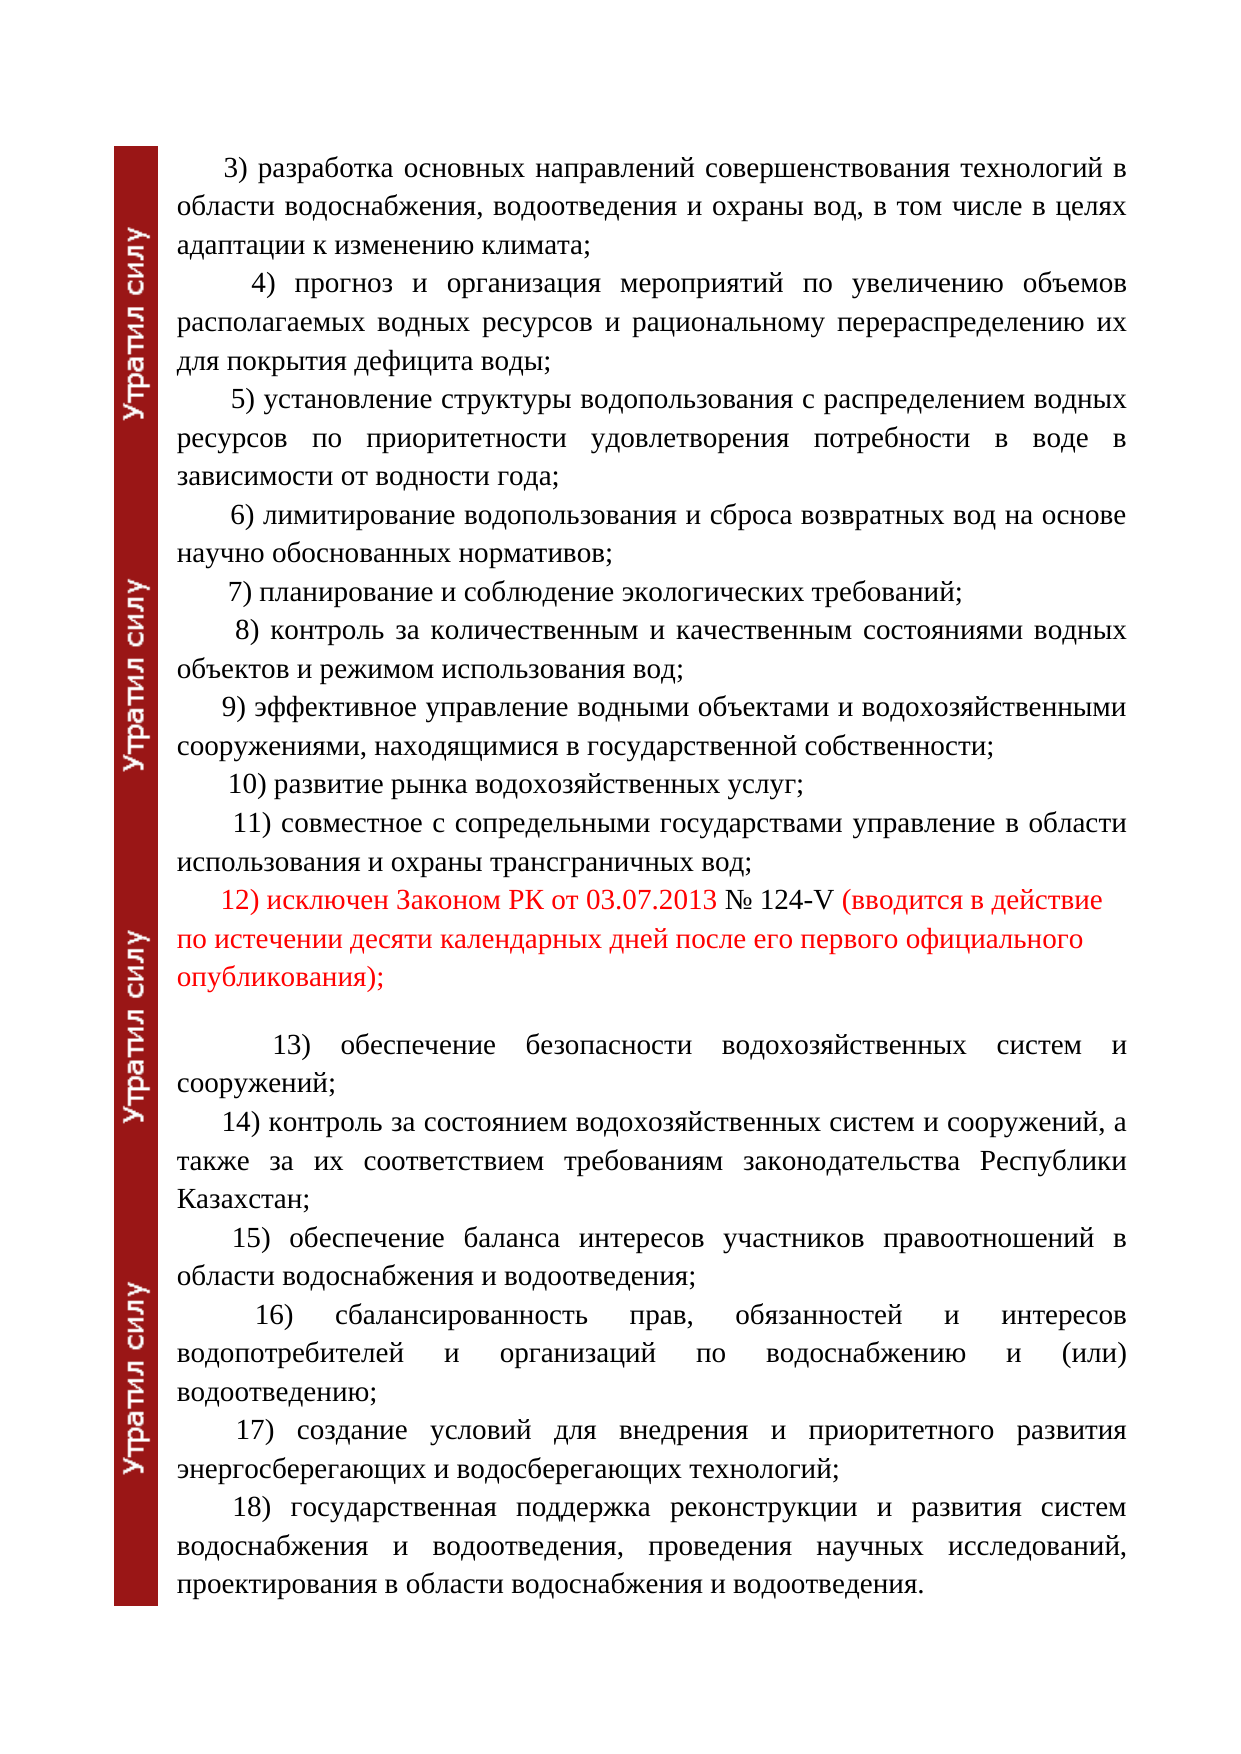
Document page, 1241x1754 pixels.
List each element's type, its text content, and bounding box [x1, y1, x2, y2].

text 7) планирование и соблюдение экологических требований; [112, 574, 1128, 607]
text 12) исключен Законом РК от 03.07.2013 № 124-V (вводится в действие по истечении десяти календарных дней после его первого официального опубликования); [112, 882, 1128, 1023]
picture [114, 1600, 158, 1606]
text 13) обеспечение безопасности водохозяйственных систем и сооружений; [112, 1027, 1128, 1099]
picture [114, 607, 158, 612]
text 4) прогноз и организация мероприятий по увеличению объемов располагаемых водных ресурсов и рациональному перераспределению их для покрытия дефицита воды; [112, 266, 1128, 376]
picture [114, 800, 158, 805]
picture [114, 1023, 158, 1027]
picture [114, 1099, 158, 1104]
picture [114, 146, 158, 150]
picture [114, 492, 158, 497]
text 11) совместное с сопредельными государствами управление в области использования и охраны трансграничных вод; [112, 805, 1128, 877]
picture [114, 877, 158, 882]
picture [114, 1484, 158, 1489]
picture [114, 569, 158, 574]
picture [114, 261, 158, 266]
text 18) государственная поддержка реконструкции и развития систем водоснабжения и водоотведения, проведения научных исследований, проектирования в области водоснабжения и водоотведения. [112, 1489, 1128, 1600]
picture [114, 684, 158, 689]
text 3) разработка основных направлений совершенствования технологий в области водоснабжения, водоотведения и охраны вод, в том числе в целях адаптации к изменению климата; [112, 150, 1128, 261]
picture [114, 1215, 158, 1220]
text 15) обеспечение баланса интересов участников правоотношений в области водоснабжения и водоотведения; [112, 1220, 1128, 1292]
text 16) сбалансированность прав, обязанностей и интересов водопотребителей и организаций по водоснабжению и (или) водоотведению; [112, 1297, 1128, 1407]
text 9) эффективное управление водными объектами и водохозяйственными сооружениями, находящимися в государственной собственности; [112, 689, 1128, 762]
picture [114, 762, 158, 767]
picture [114, 1407, 158, 1412]
text 17) создание условий для внедрения и приоритетного развития энергосберегающих и водосберегающих технологий; [112, 1412, 1128, 1484]
text 8) контроль за количественным и качественным состояниями водных объектов и режимом использования вод; [112, 612, 1128, 684]
picture [114, 1292, 158, 1297]
text 10) развитие рынка водохозяйственных услуг; [112, 767, 1128, 800]
text 6) лимитирование водопользования и сброса возвратных вод на основе научно обоснованных нормативов; [112, 497, 1128, 569]
text 5) установление структуры водопользования с распределением водных ресурсов по приоритетности удовлетворения потребности в воде в зависимости от водности года; [112, 381, 1128, 492]
text 14) контроль за состоянием водохозяйственных систем и сооружений, а также за их соответствием требованиям законодательства Республики Казахстан; [112, 1104, 1128, 1215]
picture [114, 376, 158, 381]
